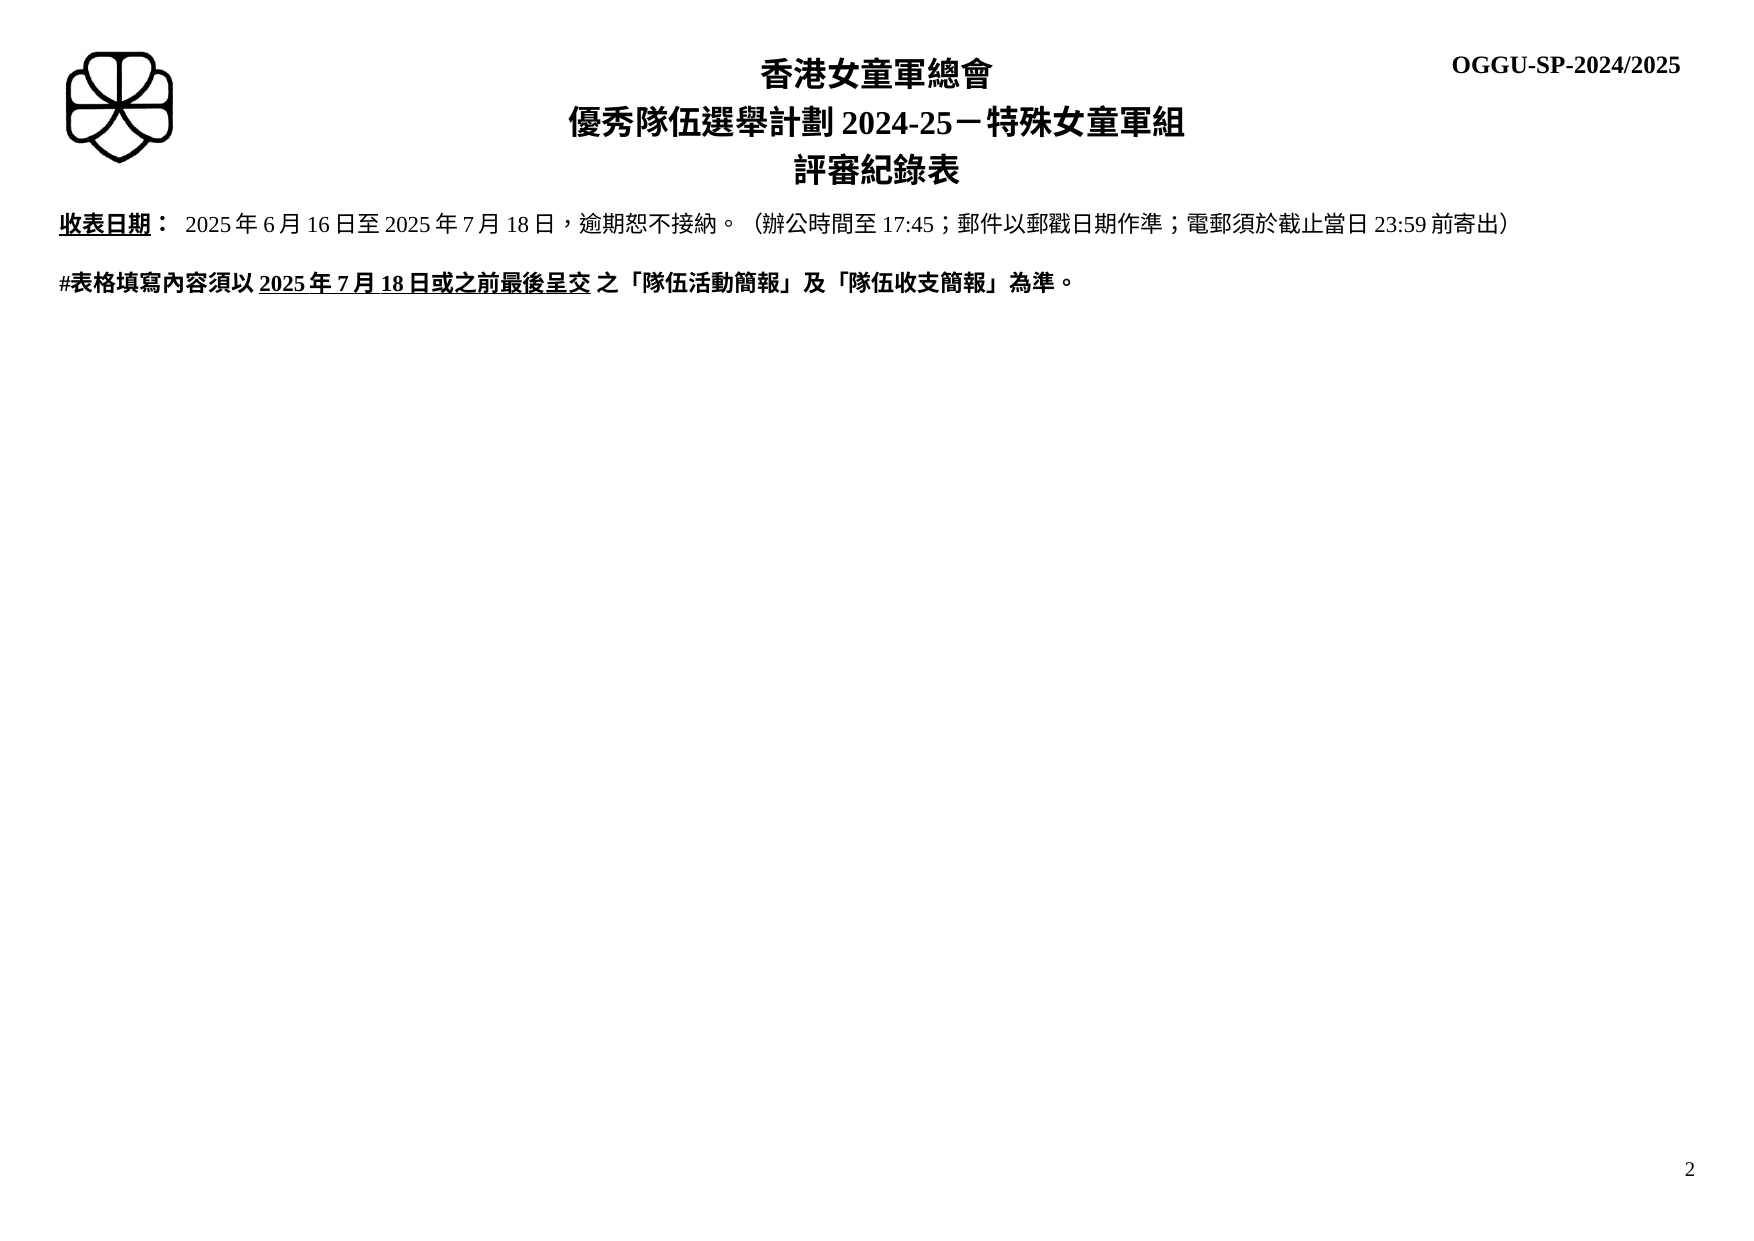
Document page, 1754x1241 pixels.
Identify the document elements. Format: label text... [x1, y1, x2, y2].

text #表格填寫內容須以 2025年7月18日或之前最後呈交 之「隊伍活動簡報」及「隊伍收支簡報」為準。 [59, 263, 1695, 300]
picture [62, 50, 178, 166]
text 收表日期： 2025年6月16日至2025年7月18日，逾期恕不接納。（辦公時間至17:45；郵件以郵戳日期作準；電郵須於截止當日23:59前寄出） [59, 206, 1695, 239]
